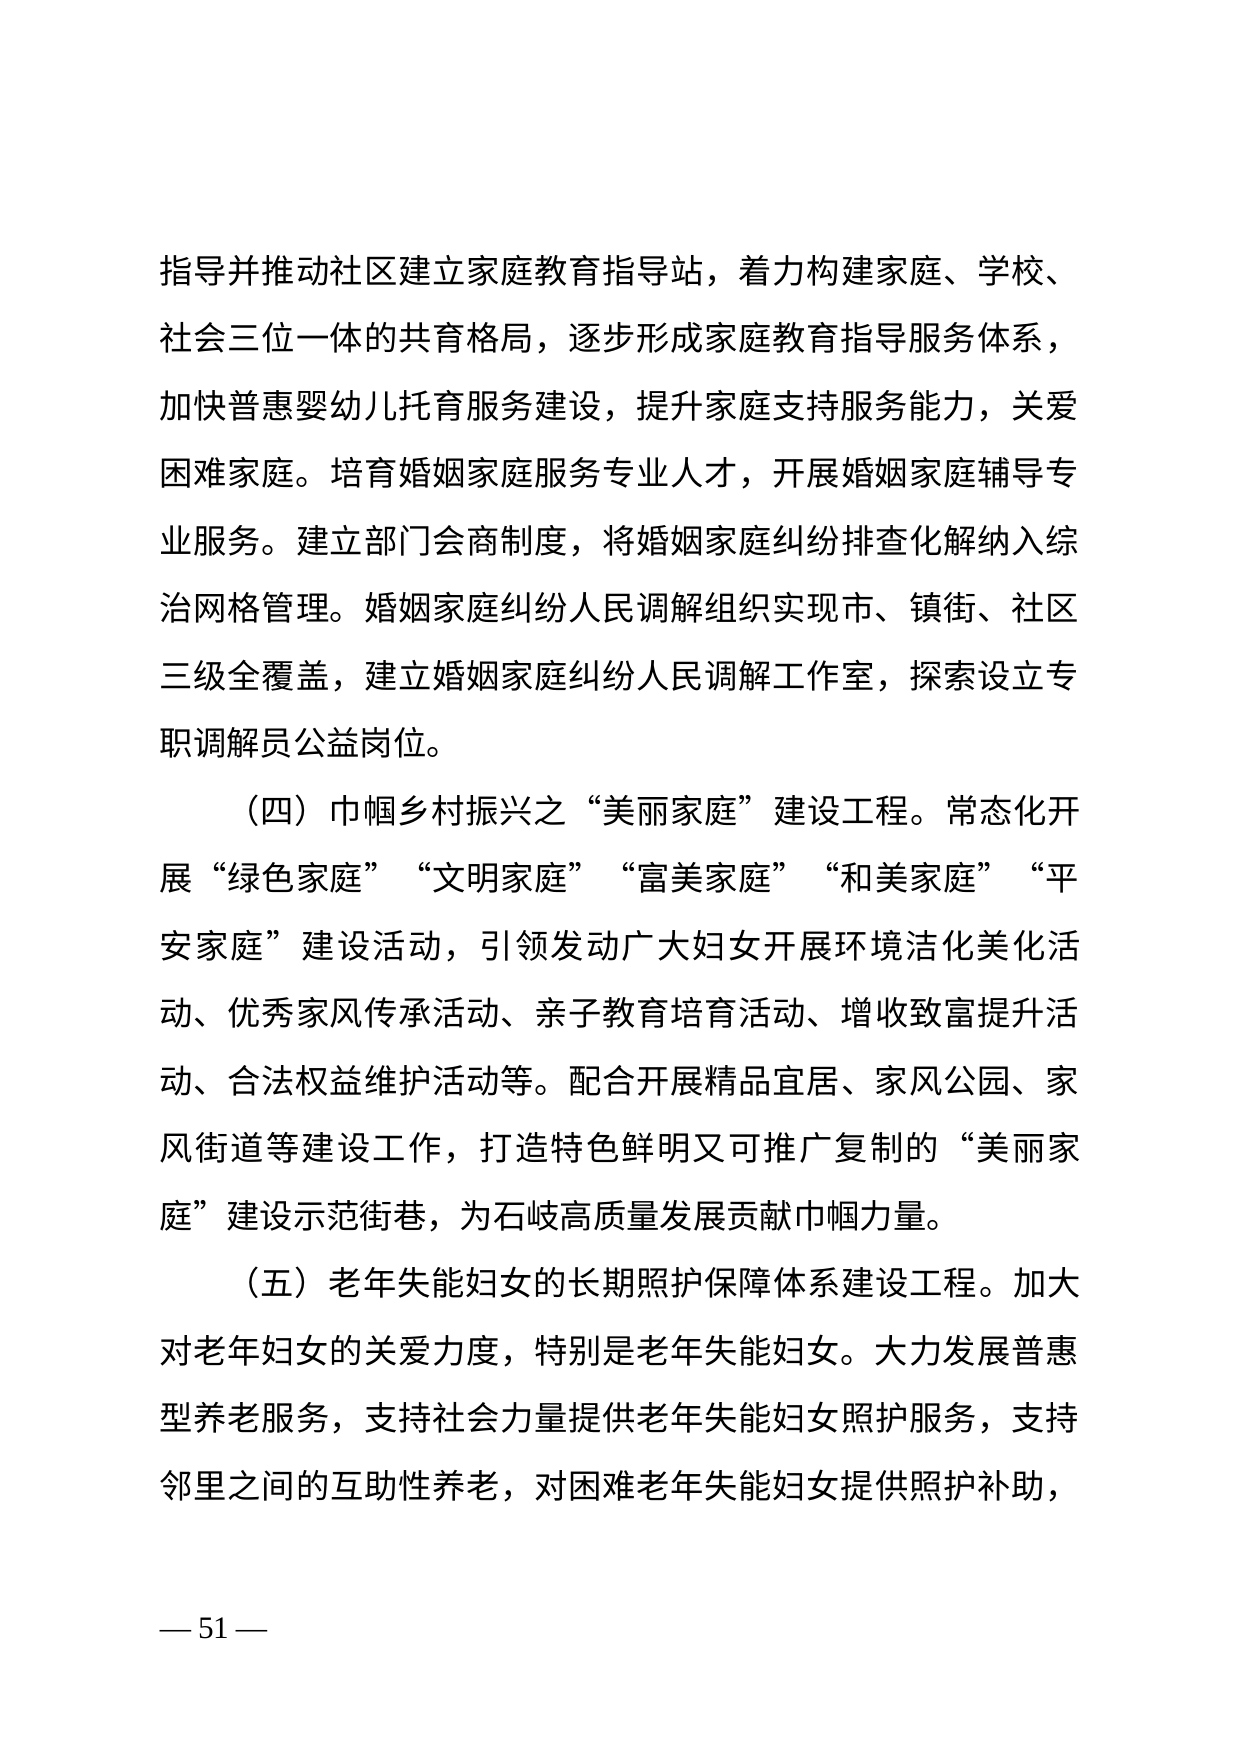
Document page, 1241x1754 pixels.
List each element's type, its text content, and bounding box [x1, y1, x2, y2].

text （四）巾帼乡村振兴之“美丽家庭”建设工程。常态化开展“绿色家庭”“文明家庭”“富美家庭”“和美家庭”“平安家庭”建设活动，引领发动广大妇女开展环境洁化美化活动、优秀家风传承活动、亲子教育培育活动、增收致富提升活动、合法权益维护活动等。配合开展精品宜居、家风公园、家风街道等建设工作，打造特色鲜明又可推广复制的“美丽家庭”建设示范街巷，为石岐高质量发展贡献巾帼力量。 [159, 785, 1081, 1238]
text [159, 245, 1081, 765]
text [159, 1257, 1081, 1508]
